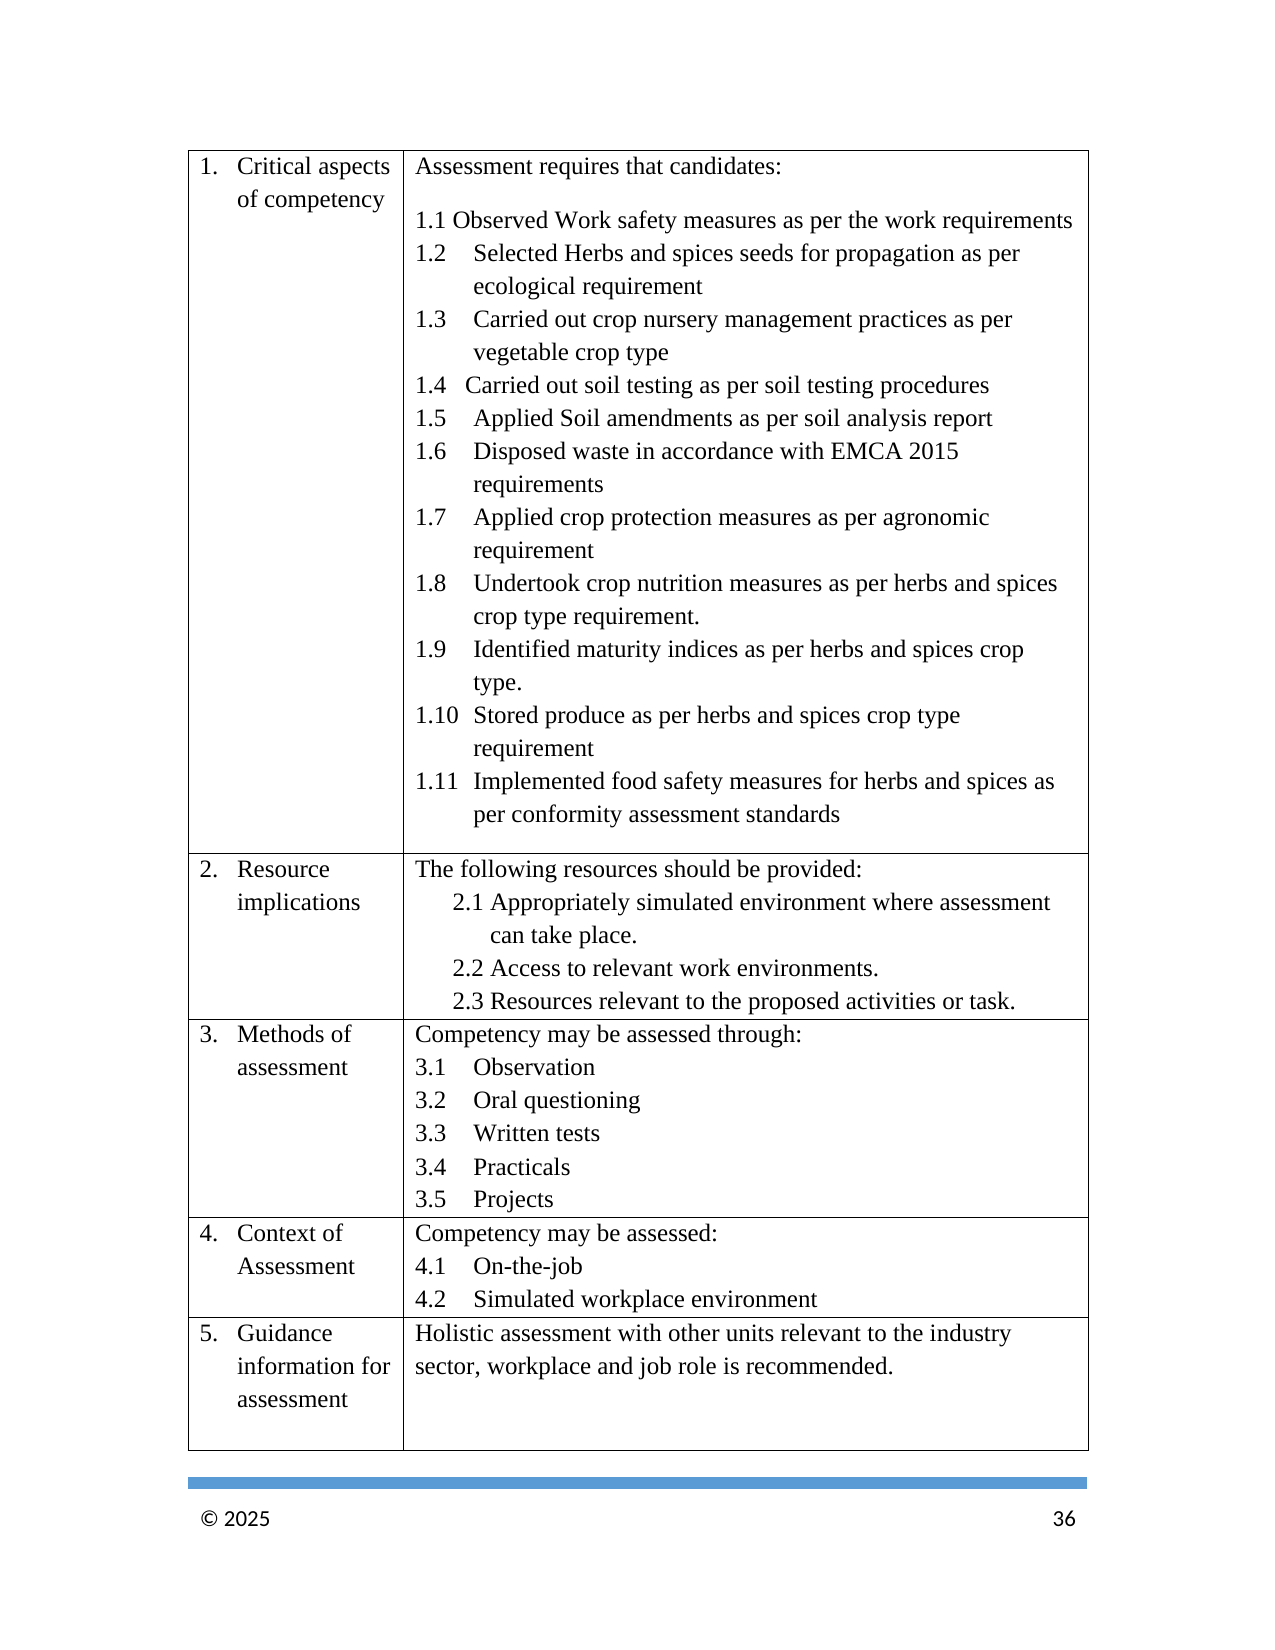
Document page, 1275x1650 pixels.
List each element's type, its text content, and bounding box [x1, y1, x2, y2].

table_cell Context of Assessment [189, 1218, 403, 1317]
table_cell Holistic assessment with other units relevant to the industry sector, workplace and job role is recommended. [404, 1318, 1088, 1450]
table_cell The following resources should be provided: Appropriately simulated environment where assessment can take place. Access to relevant work environments. Resources relevant to the proposed activities or task. [404, 854, 1088, 1018]
table_header Critical aspects of competency [189, 151, 403, 853]
table_header Assessment requires that candidates: Observed Work safety measures as per the work requirements Selected Herbs and spices seeds for propagation as per ecological requirement Carried out crop nursery management practices as per vegetable crop type Carried out soil testing as per soil testing procedures Applied Soil amendments as per soil analysis report Disposed waste in accordance with EMCA 2015 requirements Applied crop protection measures as per agronomic requirement Undertook crop nutrition measures as per herbs and spices crop type requirement. Identified maturity indices as per herbs and spices crop type. Stored produce as per herbs and spices crop type requirement Implemented food safety measures for herbs and spices as per conformity assessment standards [404, 151, 1088, 853]
table_cell Guidance information for assessment [189, 1318, 403, 1450]
table_cell Methods of assessment [189, 1020, 403, 1217]
table_cell Resource implications [189, 854, 403, 1018]
table_cell Competency may be assessed: On-the-job Simulated workplace environment [404, 1218, 1088, 1317]
table_cell Competency may be assessed through: Observation Oral questioning Written tests Practicals Projects [404, 1020, 1088, 1217]
